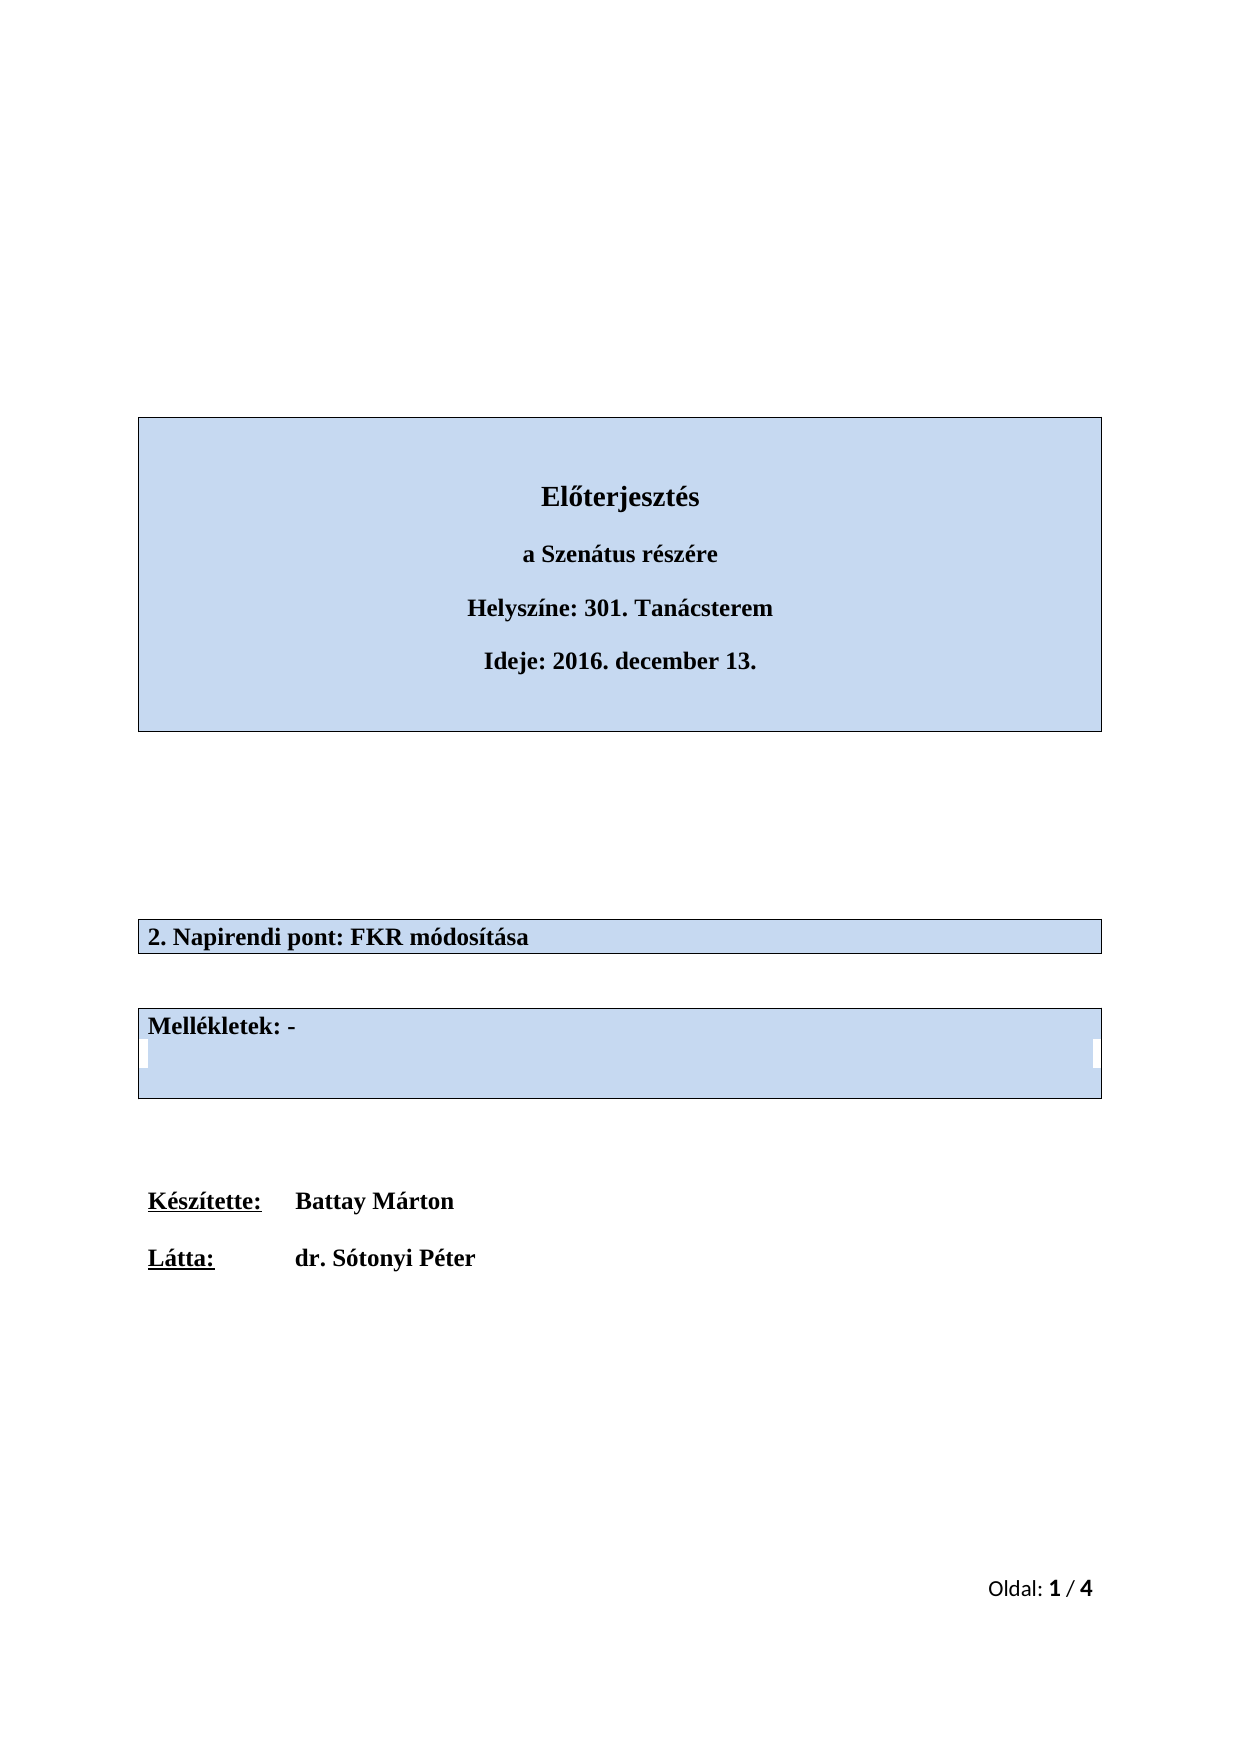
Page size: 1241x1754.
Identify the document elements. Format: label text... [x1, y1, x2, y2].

text Ideje: 2016. december 13. [139, 643, 1101, 675]
text Látta: dr. Sótonyi Péter [148, 1243, 1093, 1272]
text a Szenátus részére [139, 536, 1101, 567]
text Mellékletek: - [139, 1009, 1101, 1039]
text Helyszíne: 301. Tanácsterem [139, 589, 1101, 621]
text Készítette: Battay Márton [148, 1186, 1093, 1214]
text 2. Napirendi pont: FKR módosítása [139, 920, 1101, 953]
text Előterjesztés [139, 476, 1101, 513]
